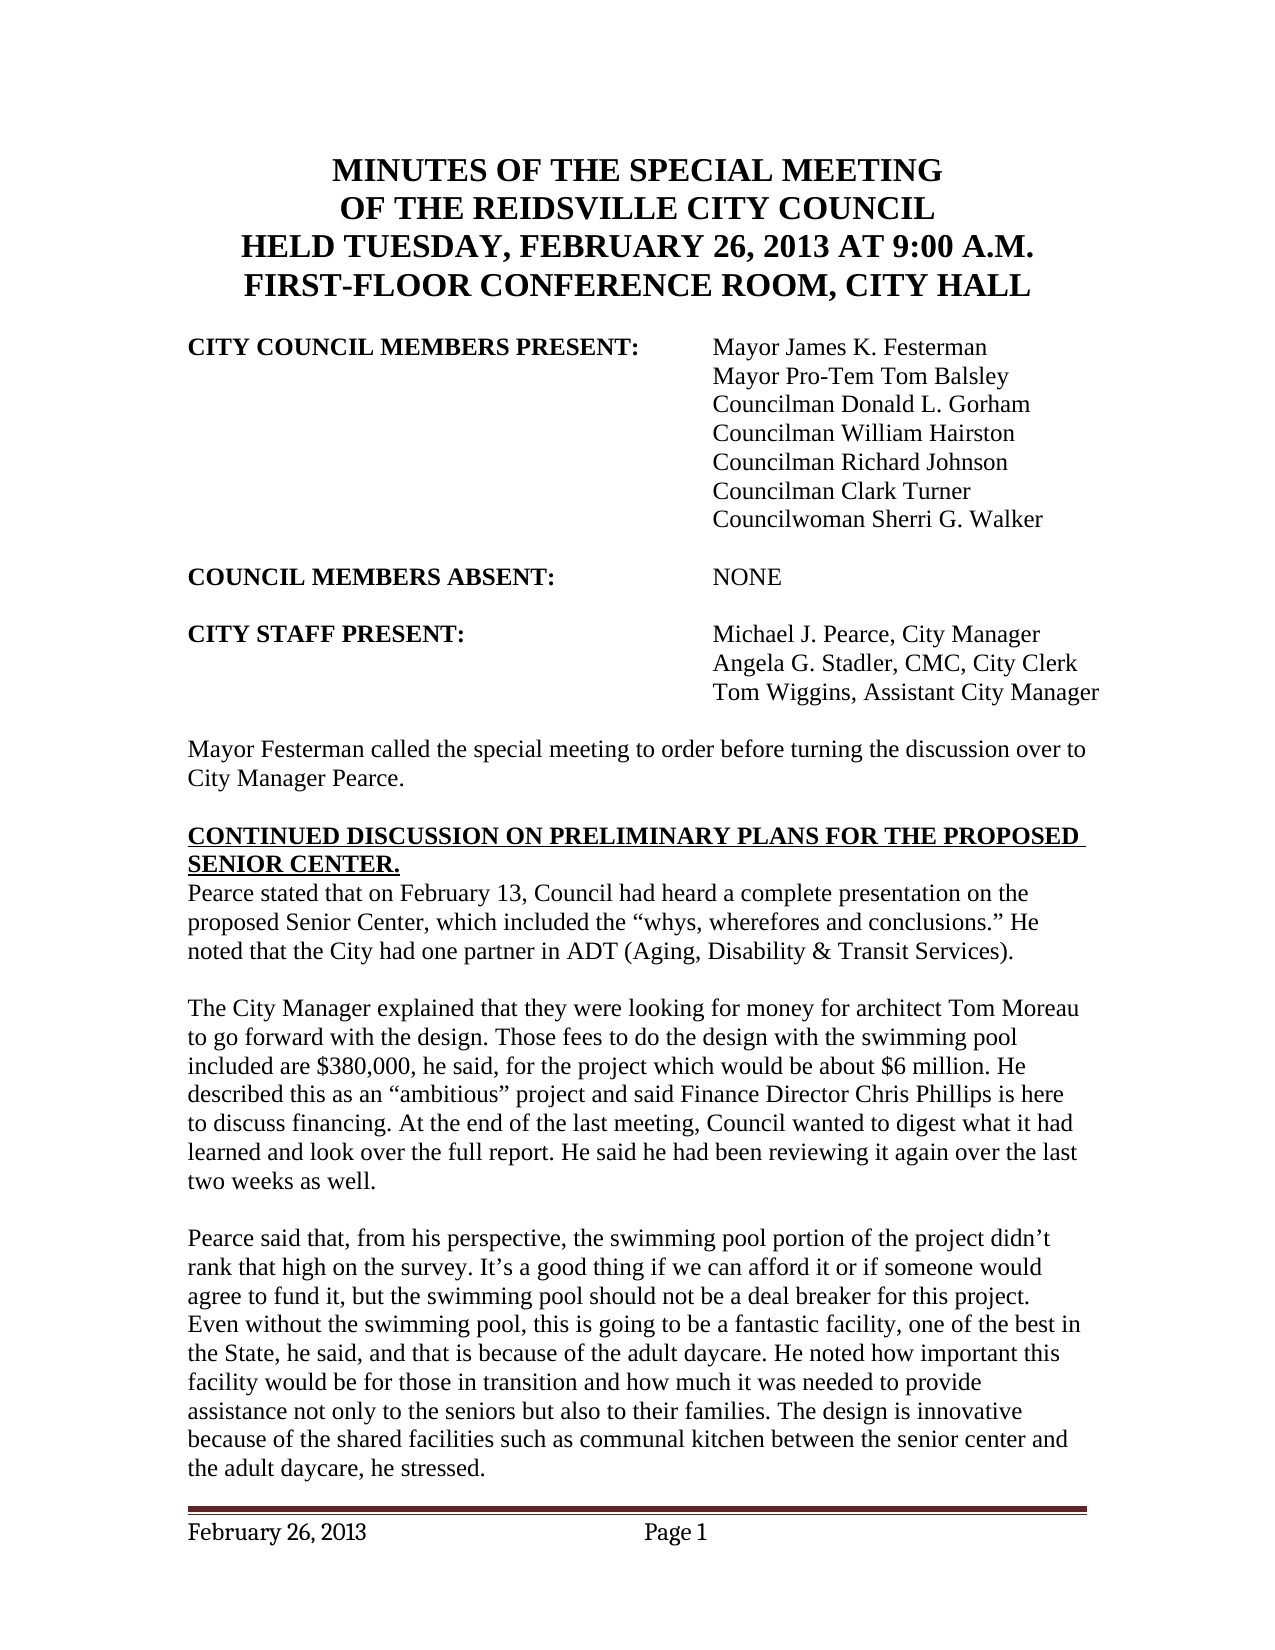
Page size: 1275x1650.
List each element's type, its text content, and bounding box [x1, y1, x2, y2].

text Mayor Pro-Tem Tom Balsley Councilman Donald L. Gorham [187, 361, 1087, 418]
text CITY STAFF PRESENT: Michael J. Pearce, City Manager [187, 619, 1116, 648]
text CITY COUNCIL MEMBERS PRESENT: Mayor James K. Festerman [187, 332, 1087, 361]
text Mayor Festerman called the special meeting to order before turning the discussion over to City Manager Pearce. [187, 734, 1087, 792]
text The City Manager explained that they were looking for money for architect Tom Moreau to go forward with the design. Those fees to do the design with the swimming pool included are $380,000, he said, for the project which would be about $6 million. He described this as an “ambitious” project and said Finance Director Chris Phillips is here to discuss financing. At the end of the last meeting, Council wanted to digest what it had learned and look over the full report. He said he had been reviewing it again over the last two weeks as well. [187, 993, 1087, 1194]
text Councilman William Hairston [187, 418, 1087, 447]
text Councilwoman Sherri G. Walker [187, 504, 1087, 533]
text OF THE REIDSVILLE CITY COUNCIL [187, 188, 1087, 227]
text Pearce said that, from his perspective, the swimming pool portion of the project didn’t rank that high on the survey. It’s a good thing if we can afford it or if someone would agree to fund it, but the swimming pool should not be a deal breaker for this project. Even without the swimming pool, this is going to be a fantastic facility, one of the best in the State, he said, and that is because of the adult daycare. He noted how important this facility would be for those in transition and how much it was needed to provide assistance not only to the seniors but also to their families. The design is innovative because of the shared facilities such as communal kitchen between the senior center and the adult daycare, he stressed. [187, 1223, 1087, 1482]
text FIRST-FLOOR CONFERENCE ROOM, CITY HALL [187, 265, 1087, 303]
text HELD TUESDAY, FEBRUARY 26, 2013 AT 9:00 A.M. [187, 227, 1087, 265]
text Angela G. Stadler, CMC, City Clerk [187, 648, 1116, 677]
text MINUTES OF THE SPECIAL MEETING [187, 150, 1087, 188]
text Tom Wiggins, Assistant City Manager [187, 677, 1116, 706]
text COUNCIL MEMBERS ABSENT: NONE [187, 562, 1087, 591]
text Pearce stated that on February 13, Council had heard a complete presentation on the proposed Senior Center, which included the “whys, wherefores and conclusions.” He noted that the City had one partner in ADT (Aging, Disability & Transit Services). [187, 878, 1087, 964]
text Councilman Richard Johnson Councilman Clark Turner [187, 447, 1087, 504]
text CONTINUED DISCUSSION ON PRELIMINARY PLANS FOR THE PROPOSED SENIOR CENTER. [187, 821, 1087, 878]
